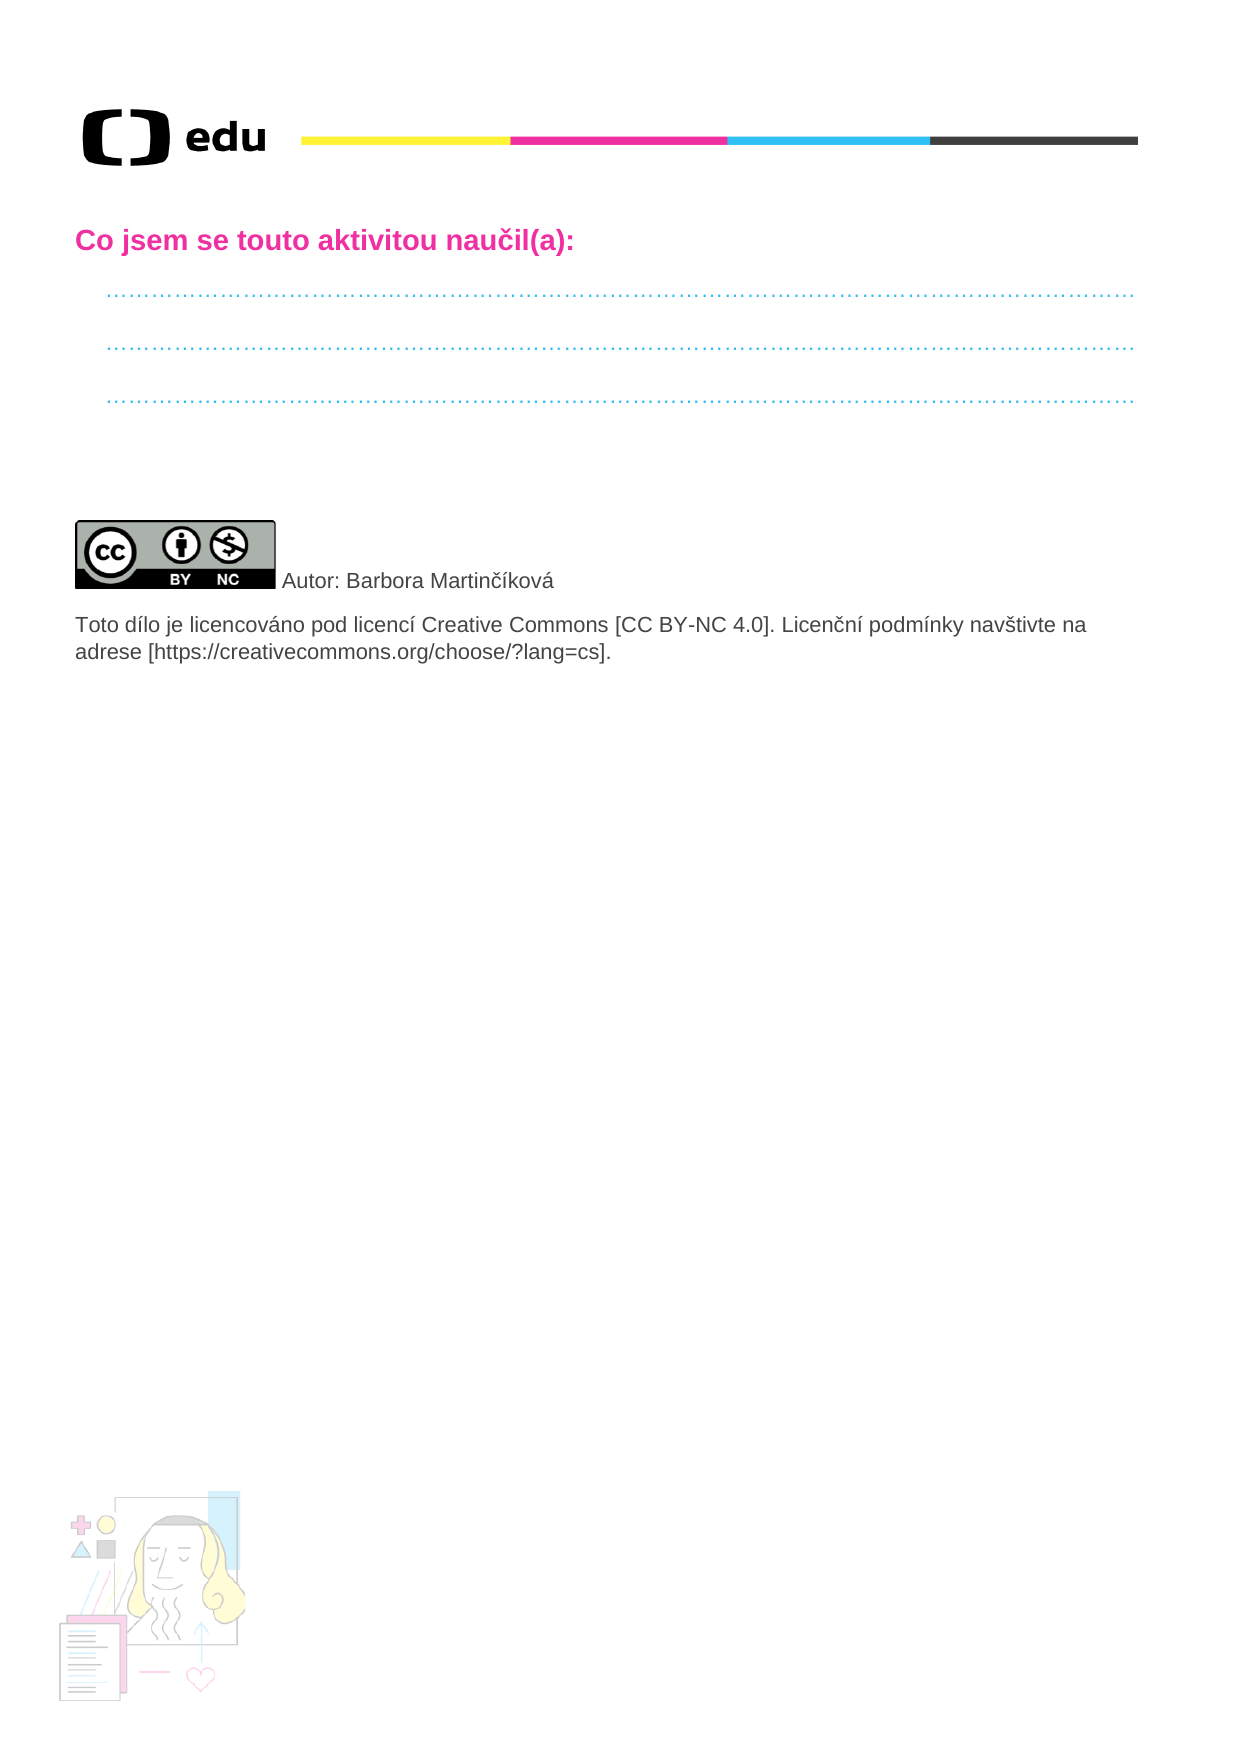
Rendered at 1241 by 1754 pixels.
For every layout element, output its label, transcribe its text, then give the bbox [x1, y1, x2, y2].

picture [58, 1491, 246, 1701]
picture [75, 101, 1150, 196]
text Toto dílo je licencováno pod licencí Creative Commons [CC BY-NC 4.0]. Licenční podmínky navštivte na adrese [https://creativecommons.org/choose/?lang=cs]. [75, 612, 1137, 664]
text ……………………………………………………………………………………………………………………………………………………………………………………………………………………………………………………………………………………………………………………………………………………………………… [104, 276, 1138, 408]
text Autor: Barbora Martinčíková [276, 520, 1137, 593]
picture [75, 520, 276, 589]
text Co jsem se touto aktivitou naučil(a): [75, 223, 1137, 257]
